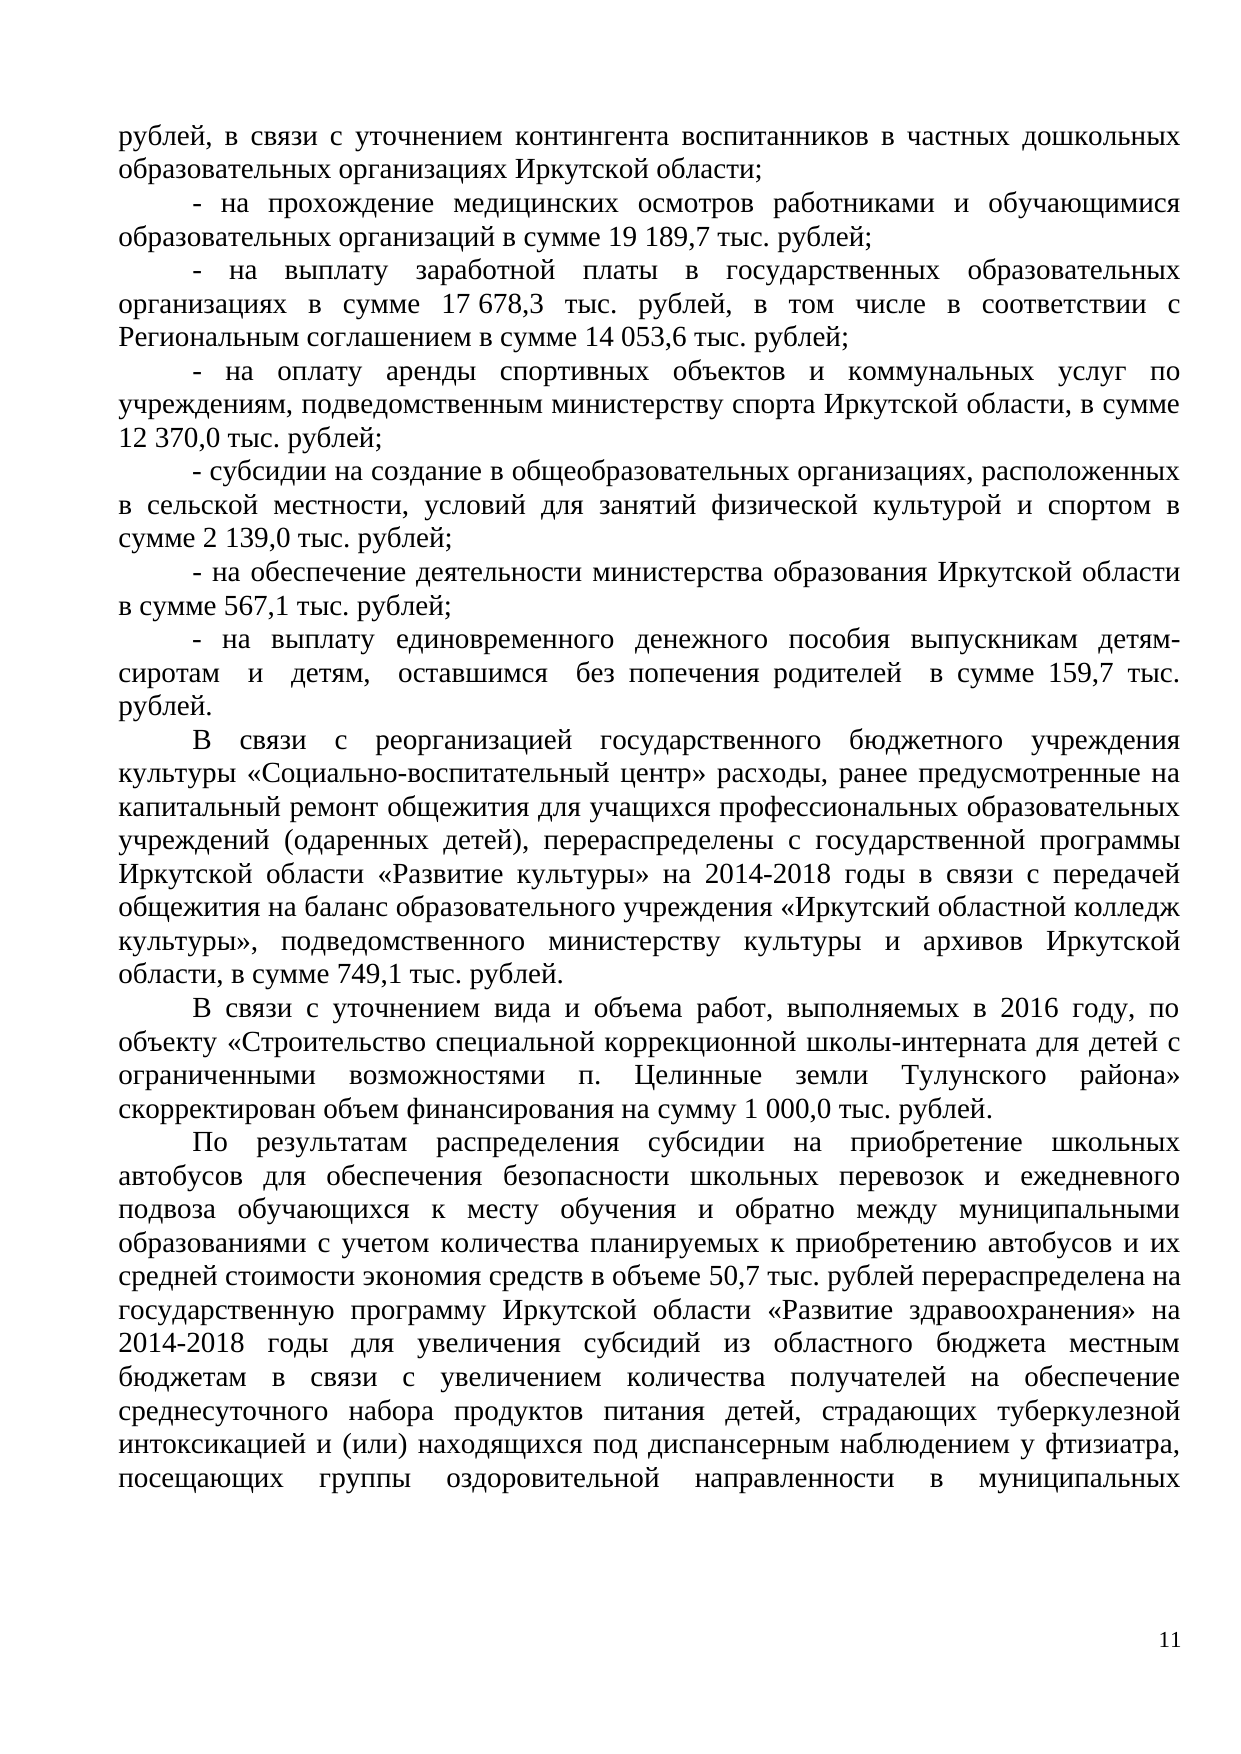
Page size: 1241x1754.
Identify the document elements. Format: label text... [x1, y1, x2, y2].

text - на выплату заработной платы в государственных образовательных организациях в сумме 17 678,3 тыс. рублей, в том числе в соответствии с Региональным соглашением в сумме 14 053,6 тыс. рублей; [118, 252, 1181, 353]
text - субсидии на создание в общеобразовательных организациях, расположенных в сельской местности, условий для занятий физической культурой и спортом в сумме 2 139,0 тыс. рублей; [118, 453, 1181, 554]
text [118, 118, 1181, 185]
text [118, 1124, 1181, 1560]
text В связи с уточнением вида и объема работ, выполняемых в 2016 году, по объекту «Строительство специальной коррекционной школы-интерната для детей с ограниченными возможностями п. Целинные земли Тулунского района» скорректирован объем финансирования на сумму 1 000,0 тыс. рублей. [118, 990, 1181, 1124]
text - на выплату единовременного денежного пособия выпускникам детям-сиротам и детям, оставшимся без попечения родителей в сумме 159,7 тыс. рублей. [118, 621, 1181, 722]
text - на обеспечение деятельности министерства образования Иркутской области в сумме 567,1 тыс. рублей; [118, 554, 1181, 621]
text - на оплату аренды спортивных объектов и коммунальных услуг по учреждениям, подведомственным министерству спорта Иркутской области, в сумме 12 370,0 тыс. рублей; [118, 353, 1181, 453]
text - на прохождение медицинских осмотров работниками и обучающимися образовательных организаций в сумме 19 189,7 тыс. рублей; [118, 185, 1181, 252]
text В связи с реорганизацией государственного бюджетного учреждения культуры «Социально-воспитательный центр» расходы, ранее предусмотренные на капитальный ремонт общежития для учащихся профессиональных образовательных учреждений (одаренных детей), перераспределены с государственной программы Иркутской области «Развитие культуры» на 2014-2018 годы в связи с передачей общежития на баланс образовательного учреждения «Иркутский областной колледж культуры», подведомственного министерству культуры и архивов Иркутской области, в сумме 749,1 тыс. рублей. [118, 722, 1181, 990]
